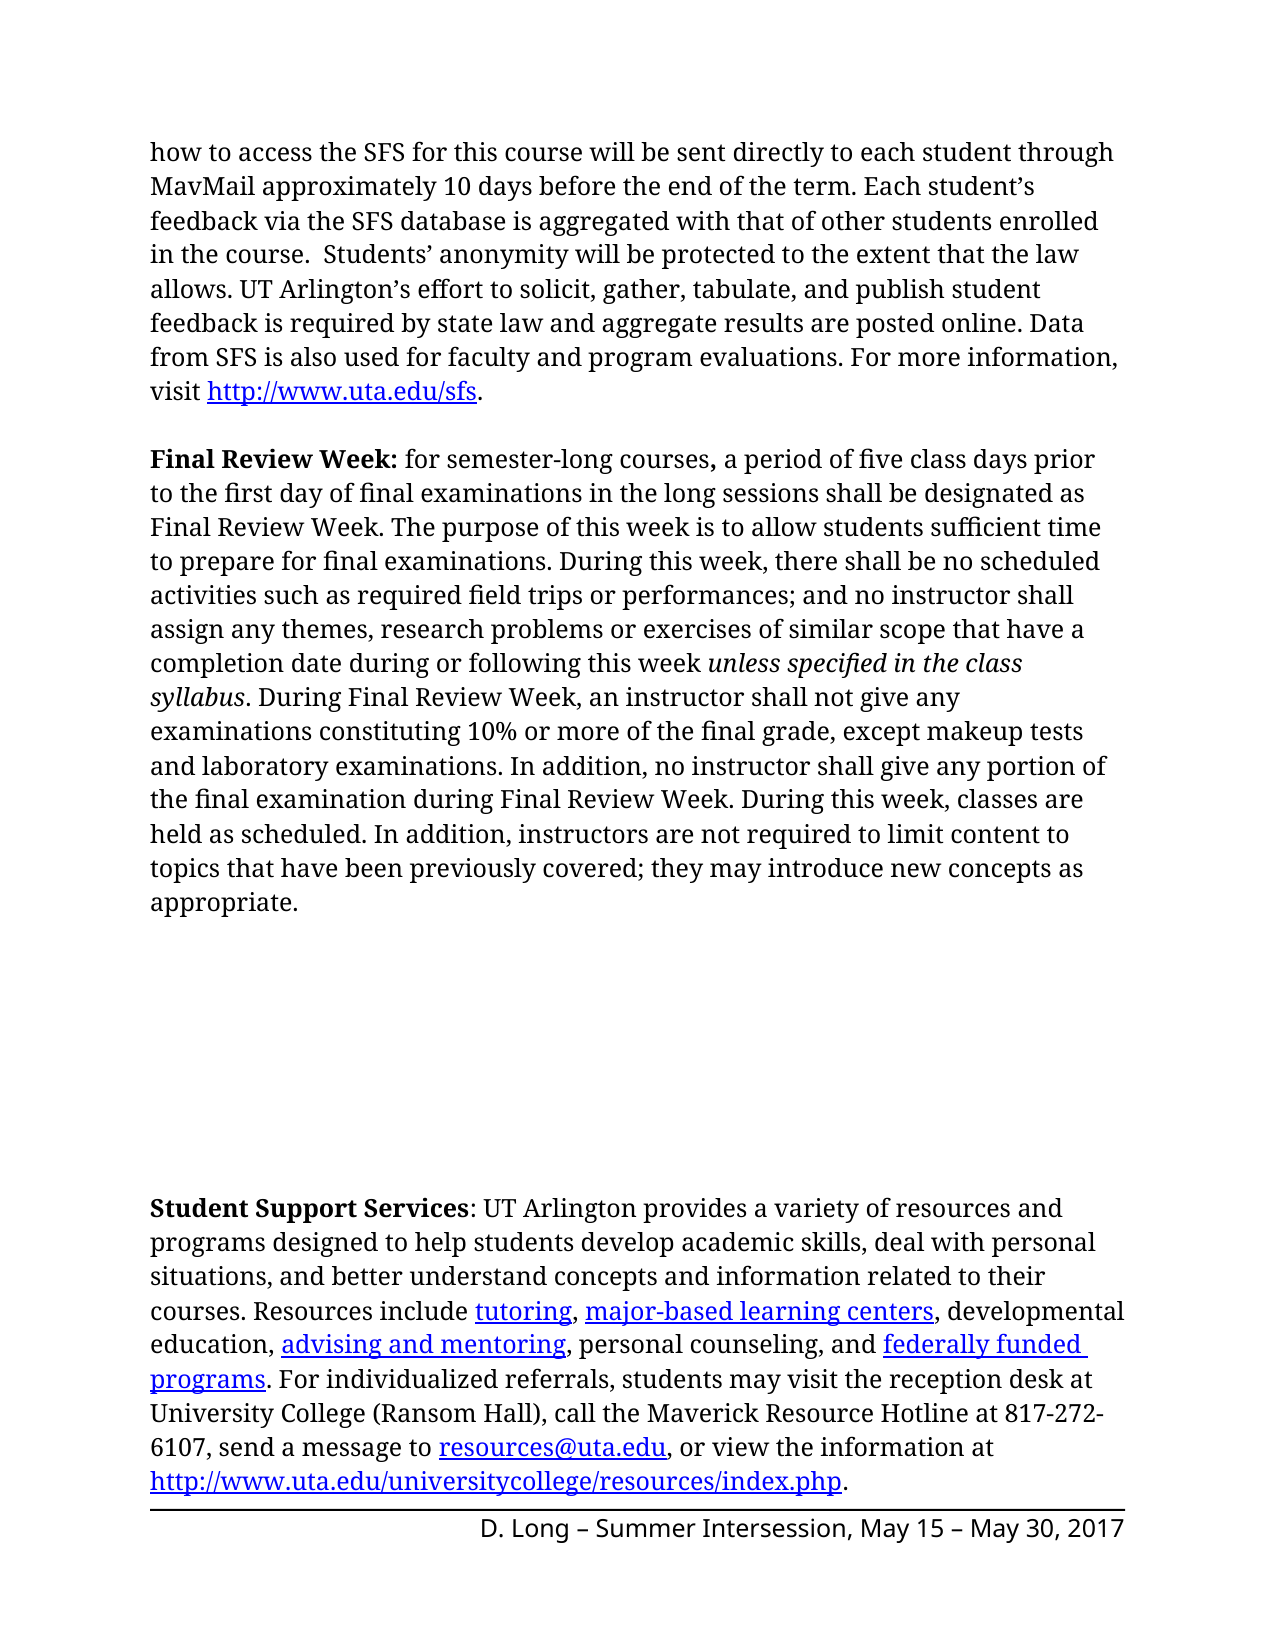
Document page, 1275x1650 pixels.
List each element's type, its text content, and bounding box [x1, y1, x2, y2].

text Final Review Week: for semester-long courses, a period of five class days prior to the first day of final examinations in the long sessions shall be designated as Final Review Week. The purpose of this week is to allow students sufficient time to prepare for final examinations. During this week, there shall be no scheduled activities such as required field trips or performances; and no instructor shall assign any themes, research problems or exercises of similar scope that have a completion date during or following this week unless specified in the class syllabus. During Final Review Week, an instructor shall not give any examinations constituting 10% or more of the final grade, except makeup tests and laboratory examinations. In addition, no instructor shall give any portion of the final examination during Final Review Week. During this week, classes are held as scheduled. In addition, instructors are not required to limit content to topics that have been previously covered; they may introduce new concepts as appropriate. [150, 442, 1125, 918]
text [150, 135, 1125, 407]
text Student Support Services: UT Arlington provides a variety of resources and programs designed to help students develop academic skills, deal with personal situations, and better understand concepts and information related to their courses. Resources include tutoring, major-based learning centers, developmental education, advising and mentoring, personal counseling, and federally funded programs. For individualized referrals, students may visit the reception desk at University College (Ransom Hall), call the Maverick Resource Hotline at 817-272-6107, send a message to resources@uta.edu, or view the information at http://www.uta.edu/universitycollege/resources/index.php. [150, 1191, 1125, 1497]
